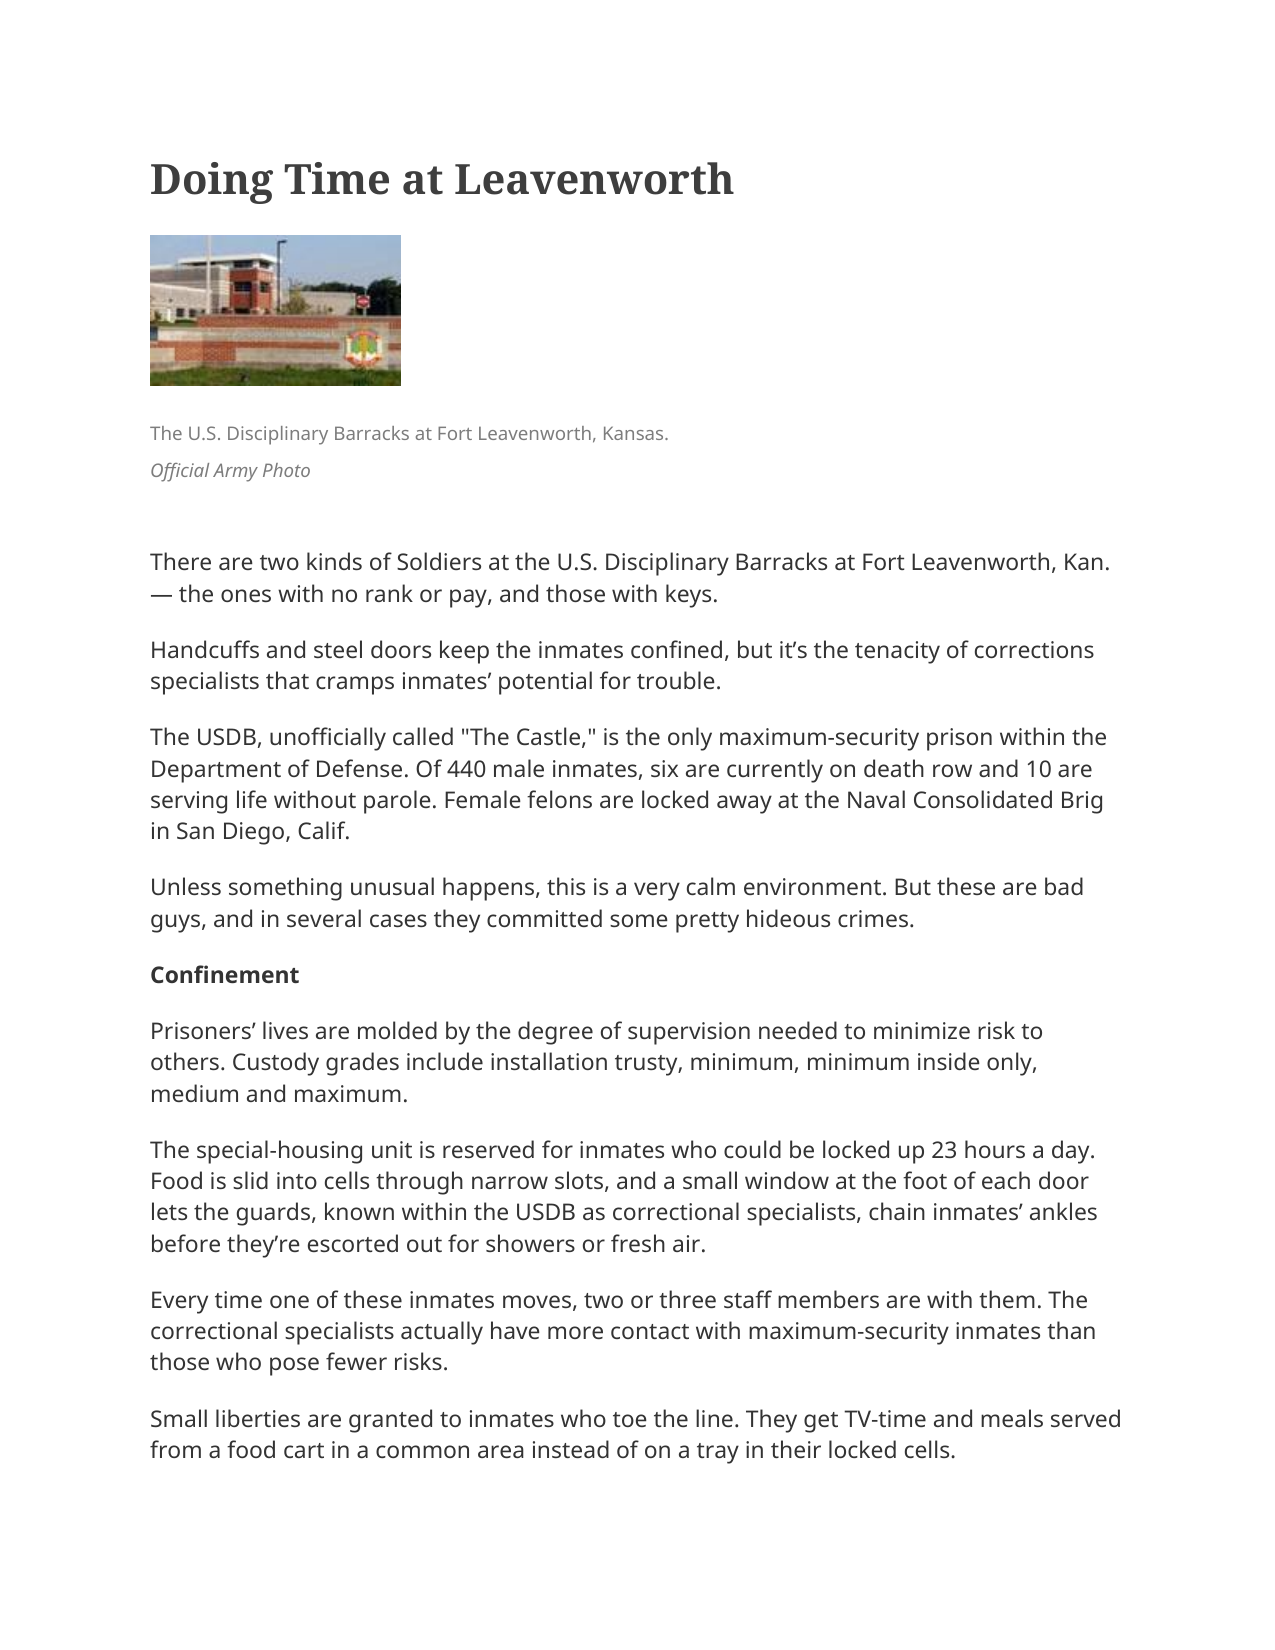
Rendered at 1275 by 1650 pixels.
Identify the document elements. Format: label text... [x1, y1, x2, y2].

text Handcuffs and steel doors keep the inmates confined, but it’s the tenacity of corrections specialists that cramps inmates’ potential for trouble. [150, 634, 1125, 696]
text Every time one of these inmates moves, two or three staff members are with them. The correctional specialists actually have more contact with maximum-security inmates than those who pose fewer risks. [150, 1284, 1125, 1378]
text Confinement [150, 959, 1125, 990]
picture [150, 235, 401, 386]
text There are two kinds of Soldiers at the U.S. Disciplinary Barracks at Fort Leavenworth, Kan. — the ones with no rank or pay, and those with keys. [150, 546, 1125, 609]
text Prisoners’ lives are molded by the degree of supervision needed to minimize risk to others. Custody grades include installation trusty, minimum, minimum inside only, medium and maximum. [150, 1015, 1125, 1109]
text Doing Time at Leavenworth [150, 150, 1125, 207]
text The special-housing unit is reserved for inmates who could be locked up 23 hours a day. Food is slid into cells through narrow slots, and a small window at the foot of each door lets the guards, known within the USDB as correctional specialists, chain inmates’ ankles before they’re escorted out for showers or fresh air. [150, 1134, 1125, 1259]
text The USDB, unofficially called "The Castle," is the only maximum-security prison within the Department of Defense. Of 440 male inmates, six are currently on death row and 10 are serving life without parole. Female felons are locked away at the Naval Consolidated Brig in San Diego, Calif. [150, 721, 1125, 846]
text Unless something unusual happens, this is a very calm environment. But these are bad guys, and in several cases they committed some pretty hideous crimes. [150, 871, 1125, 934]
text Small liberties are granted to inmates who toe the line. They get TV-time and meals served from a food cart in a common area instead of on a tray in their locked cells. [150, 1403, 1125, 1465]
text Official Army Photo [150, 458, 1125, 483]
text The U.S. Disciplinary Barracks at Fort Leavenworth, Kansas. [150, 420, 1125, 445]
